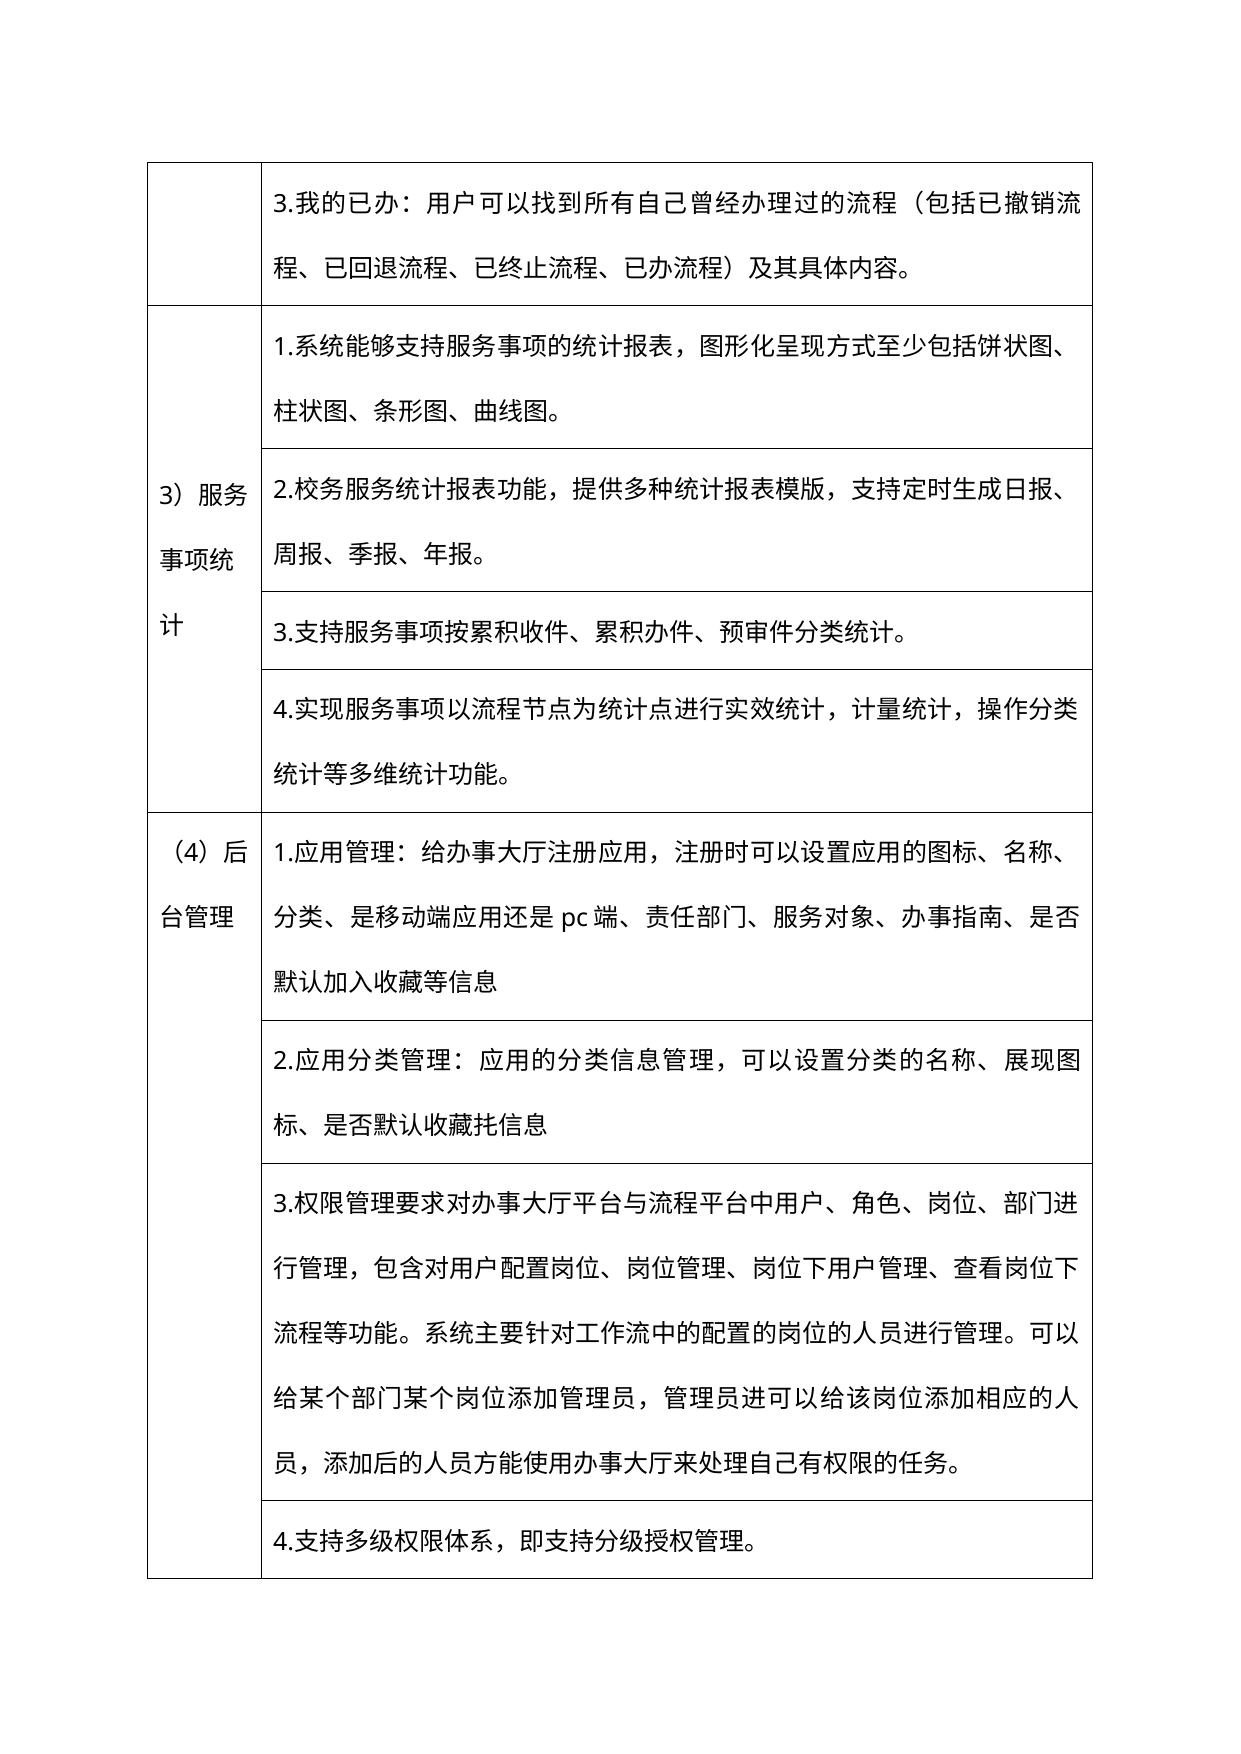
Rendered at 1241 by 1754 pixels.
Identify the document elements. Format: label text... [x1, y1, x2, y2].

table_cell 1.应用管理：给办事大厅注册应用，注册时可以设置应用的图标、名称、分类、是移动端应用还是pc端、责任部门、服务对象、办事指南、是否默认加入收藏等信息 [262, 813, 1092, 1019]
table_cell （4）后台管理 [148, 813, 261, 1578]
table_cell 3）服务事项统计 [148, 306, 261, 812]
table_cell 3.权限管理要求对办事大厅平台与流程平台中用户、角色、岗位、部门进行管理，包含对用户配置岗位、岗位管理、岗位下用户管理、查看岗位下流程等功能。系统主要针对工作流中的配置的岗位的人员进行管理。可以给某个部门某个岗位添加管理员，管理员进可以给该岗位添加相应的人员，添加后的人员方能使用办事大厅来处理自己有权限的任务。 [262, 1164, 1092, 1500]
table_cell 1.系统能够支持服务事项的统计报表，图形化呈现方式至少包括饼状图、柱状图、条形图、曲线图。 [262, 306, 1092, 448]
table_cell 2.应用分类管理：应用的分类信息管理，可以设置分类的名称、展现图标、是否默认收藏扥信息 [262, 1021, 1092, 1162]
table_cell 3.我的已办：用户可以找到所有自己曾经办理过的流程（包括已撤销流程、已回退流程、已终止流程、已办流程）及其具体内容。 [262, 163, 1092, 305]
table_cell 3.支持服务事项按累积收件、累积办件、预审件分类统计。 [262, 592, 1092, 669]
table_cell 4.实现服务事项以流程节点为统计点进行实效统计，计量统计，操作分类统计等多维统计功能。 [262, 670, 1092, 812]
table_cell 4.支持多级权限体系，即支持分级授权管理。 [262, 1501, 1092, 1578]
table_cell 2.校务服务统计报表功能，提供多种统计报表模版，支持定时生成日报、周报、季报、年报。 [262, 449, 1092, 591]
